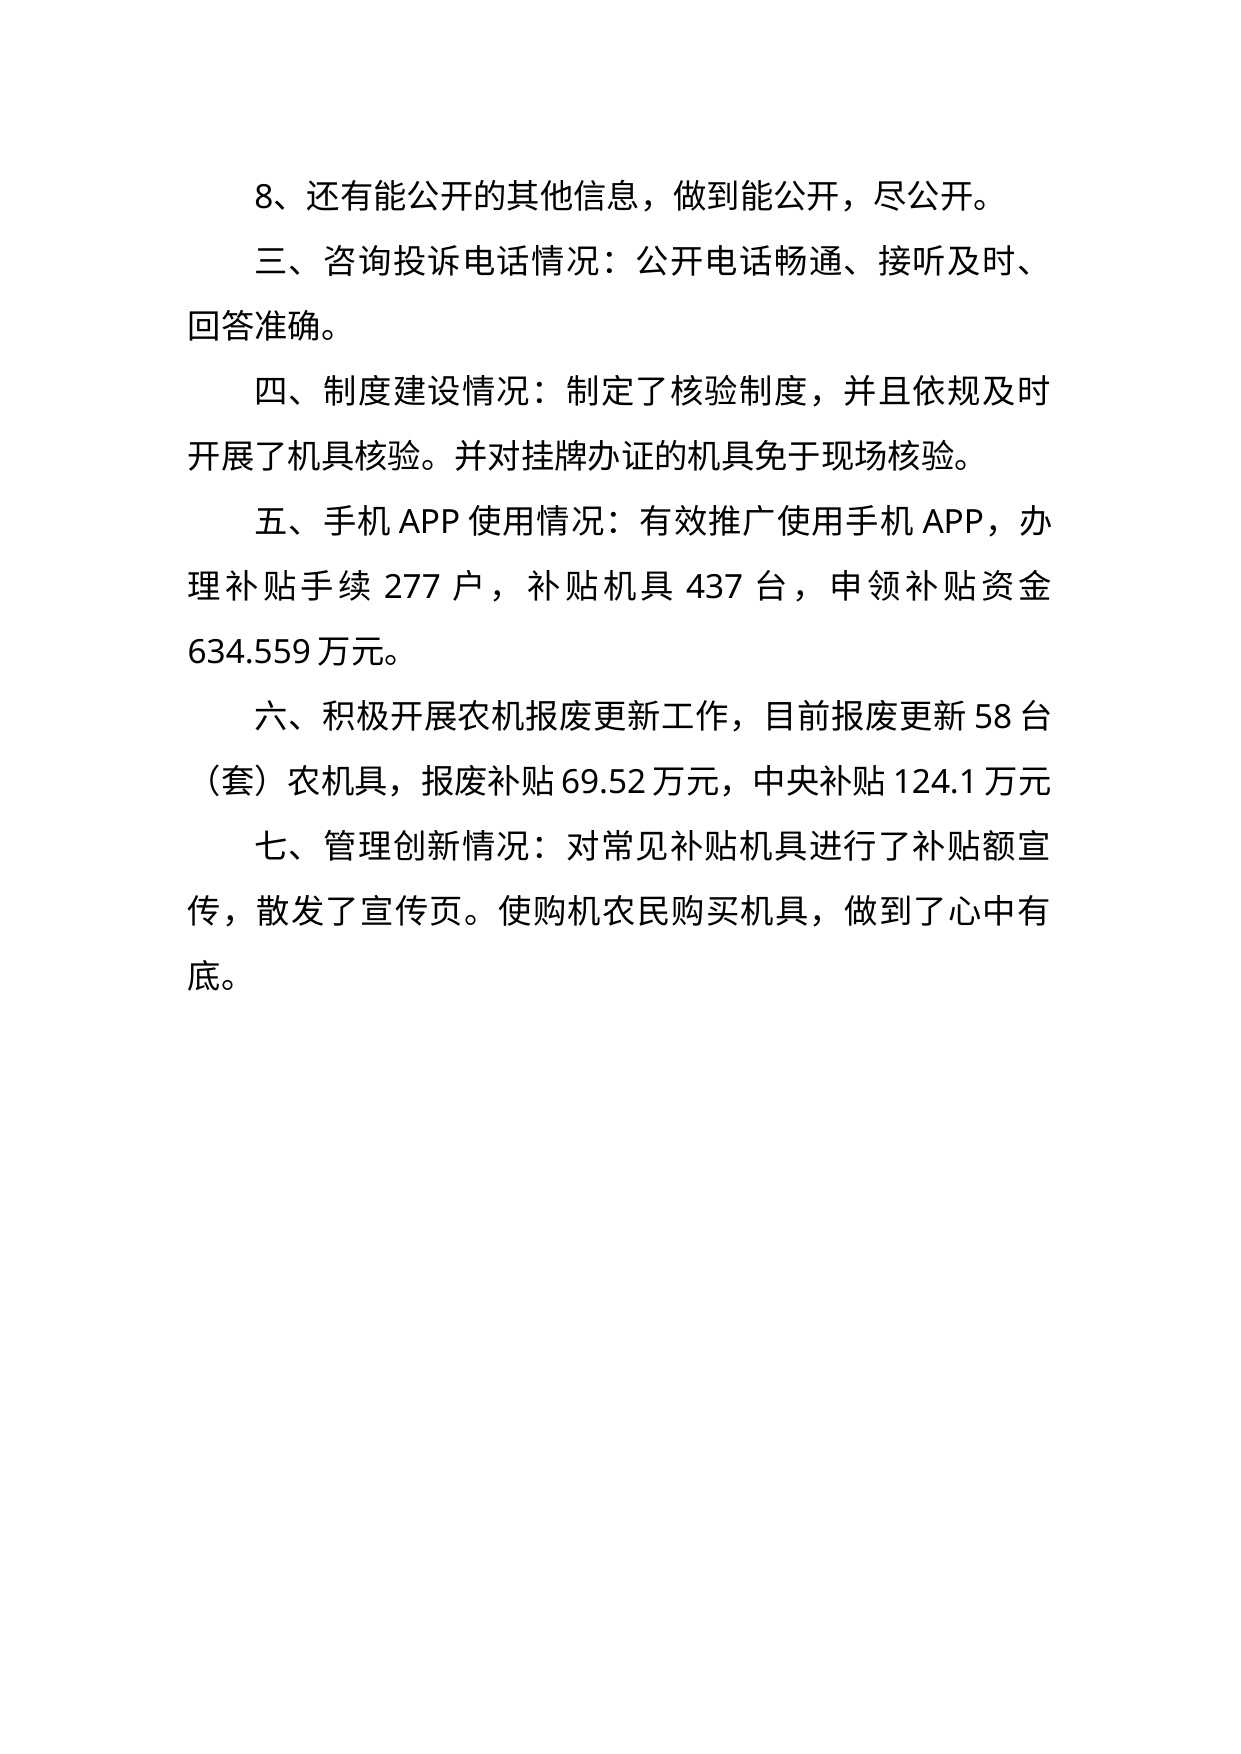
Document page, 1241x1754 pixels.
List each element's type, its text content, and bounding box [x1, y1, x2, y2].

list 三、咨询投诉电话情况：公开电话畅通、接听及时、回答准确。 [187, 227, 1053, 357]
list 五、手机APP使用情况：有效推广使用手机APP，办理补贴手续277户，补贴机具437台，申领补贴资金634.559万元。 [187, 487, 1053, 682]
list 六、积极开展农机报废更新工作，目前报废更新58台（套）农机具，报废补贴69.52万元，中央补贴124.1万元 [187, 682, 1053, 812]
list 七、管理创新情况：对常见补贴机具进行了补贴额宣传，散发了宣传页。使购机农民购买机具，做到了心中有底。 [187, 812, 1053, 1007]
list 8、还有能公开的其他信息，做到能公开，尽公开。 [187, 162, 1053, 227]
list 四、制度建设情况：制定了核验制度，并且依规及时开展了机具核验。并对挂牌办证的机具免于现场核验。 [187, 357, 1053, 487]
